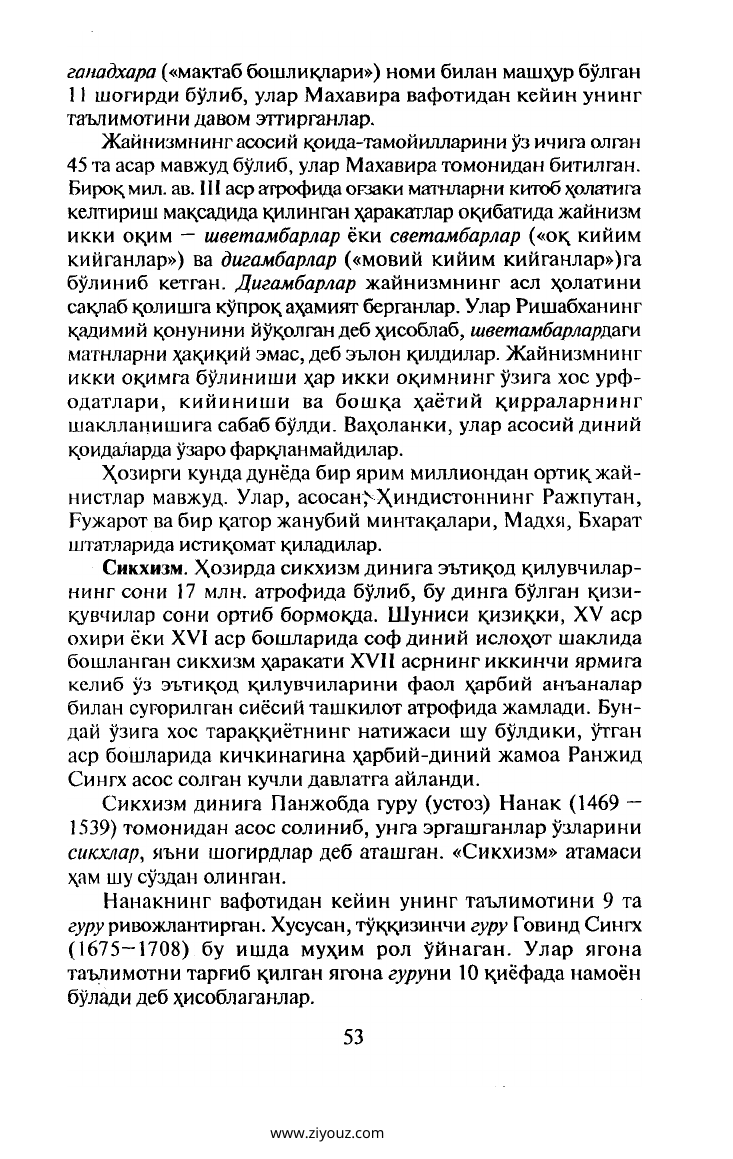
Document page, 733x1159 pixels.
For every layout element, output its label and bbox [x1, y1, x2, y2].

picture [67, 31, 642, 1087]
